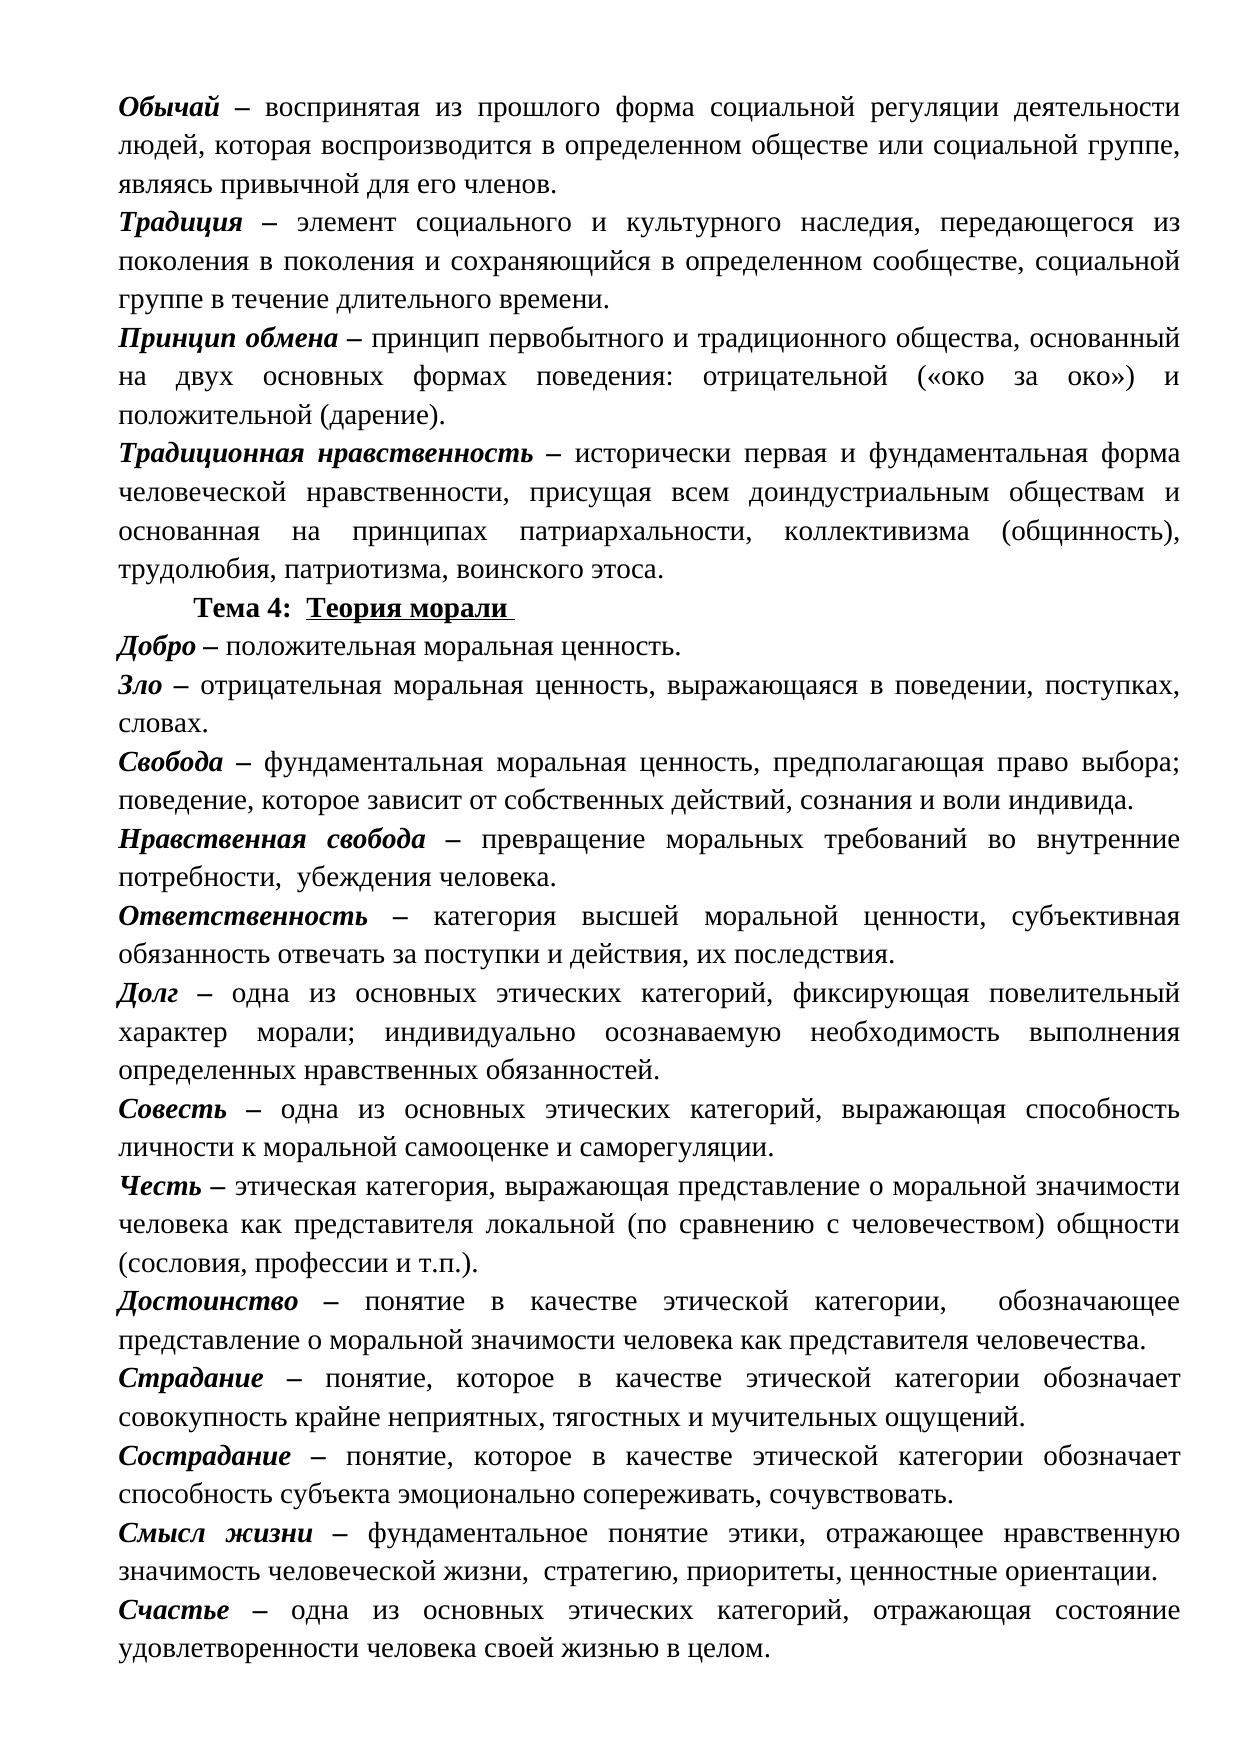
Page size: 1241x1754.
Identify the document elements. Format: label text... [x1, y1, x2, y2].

list Зло – отрицательная моральная ценность, выражающаяся в поведении, поступках, словах. [118, 667, 1181, 739]
list Честь – этическая категория, выражающая представление о моральной значимости человека как представителя локальной (по сравнению с человечеством) общности (сословия, профессии и т.п.). [118, 1168, 1181, 1278]
list Счастье – одна из основных этических категорий, отражающая состояние удовлетворенности человека своей жизнью в целом. [118, 1592, 1181, 1664]
list Нравственная свобода – превращение моральных требований во внутренние потребности, убеждения человека. [118, 821, 1181, 893]
list Тема 4: Теория морали [118, 590, 1181, 623]
list Достоинство – понятие в качестве этической категории, обозначающее представление о моральной значимости человека как представителя человечества. [118, 1283, 1181, 1356]
list Долг – одна из основных этических категорий, фиксирующая повелительный характер морали; индивидуально осознаваемую необходимость выполнения определенных нравственных обязанностей. [118, 975, 1181, 1086]
list Свобода – фундаментальная моральная ценность, предполагающая право выбора; поведение, которое зависит от собственных действий, сознания и воли индивида. [118, 744, 1181, 816]
list Традиция – элемент социального и культурного наследия, передающегося из поколения в поколения и сохраняющийся в определенном сообществе, социальной группе в течение длительного времени. [118, 204, 1181, 315]
list Обычай – воспринятая из прошлого форма социальной регуляции деятельности людей, которая воспроизводится в определенном обществе или социальной группе, являясь привычной для его членов. [118, 89, 1181, 199]
list Добро – положительная моральная ценность. [118, 628, 1181, 662]
list Ответственность – категория высшей моральной ценности, субъективная обязанность отвечать за поступки и действия, их последствия. [118, 898, 1181, 970]
list Смысл жизни – фундаментальное понятие этики, отражающее нравственную значимость человеческой жизни, стратегию, приоритеты, ценностные ориентации. [118, 1515, 1181, 1587]
list Совесть – одна из основных этических категорий, выражающая способность личности к моральной самооценке и саморегуляции. [118, 1091, 1181, 1163]
list Принцип обмена – принцип первобытного и традиционного общества, основанный на двух основных формах поведения: отрицательной («око за око») и положительной (дарение). [118, 320, 1181, 431]
list Страдание – понятие, которое в качестве этической категории обозначает совокупность крайне неприятных, тягостных и мучительных ощущений. [118, 1361, 1181, 1433]
list Традиционная нравственность – исторически первая и фундаментальная форма человеческой нравственности, присущая всем доиндустриальным обществам и основанная на принципах патриархальности, коллективизма (общинность), трудолюбия, патриотизма, воинского этоса. [118, 436, 1181, 585]
list Сострадание – понятие, которое в качестве этической категории обозначает способность субъекта эмоционально сопереживать, сочувствовать. [118, 1438, 1181, 1510]
